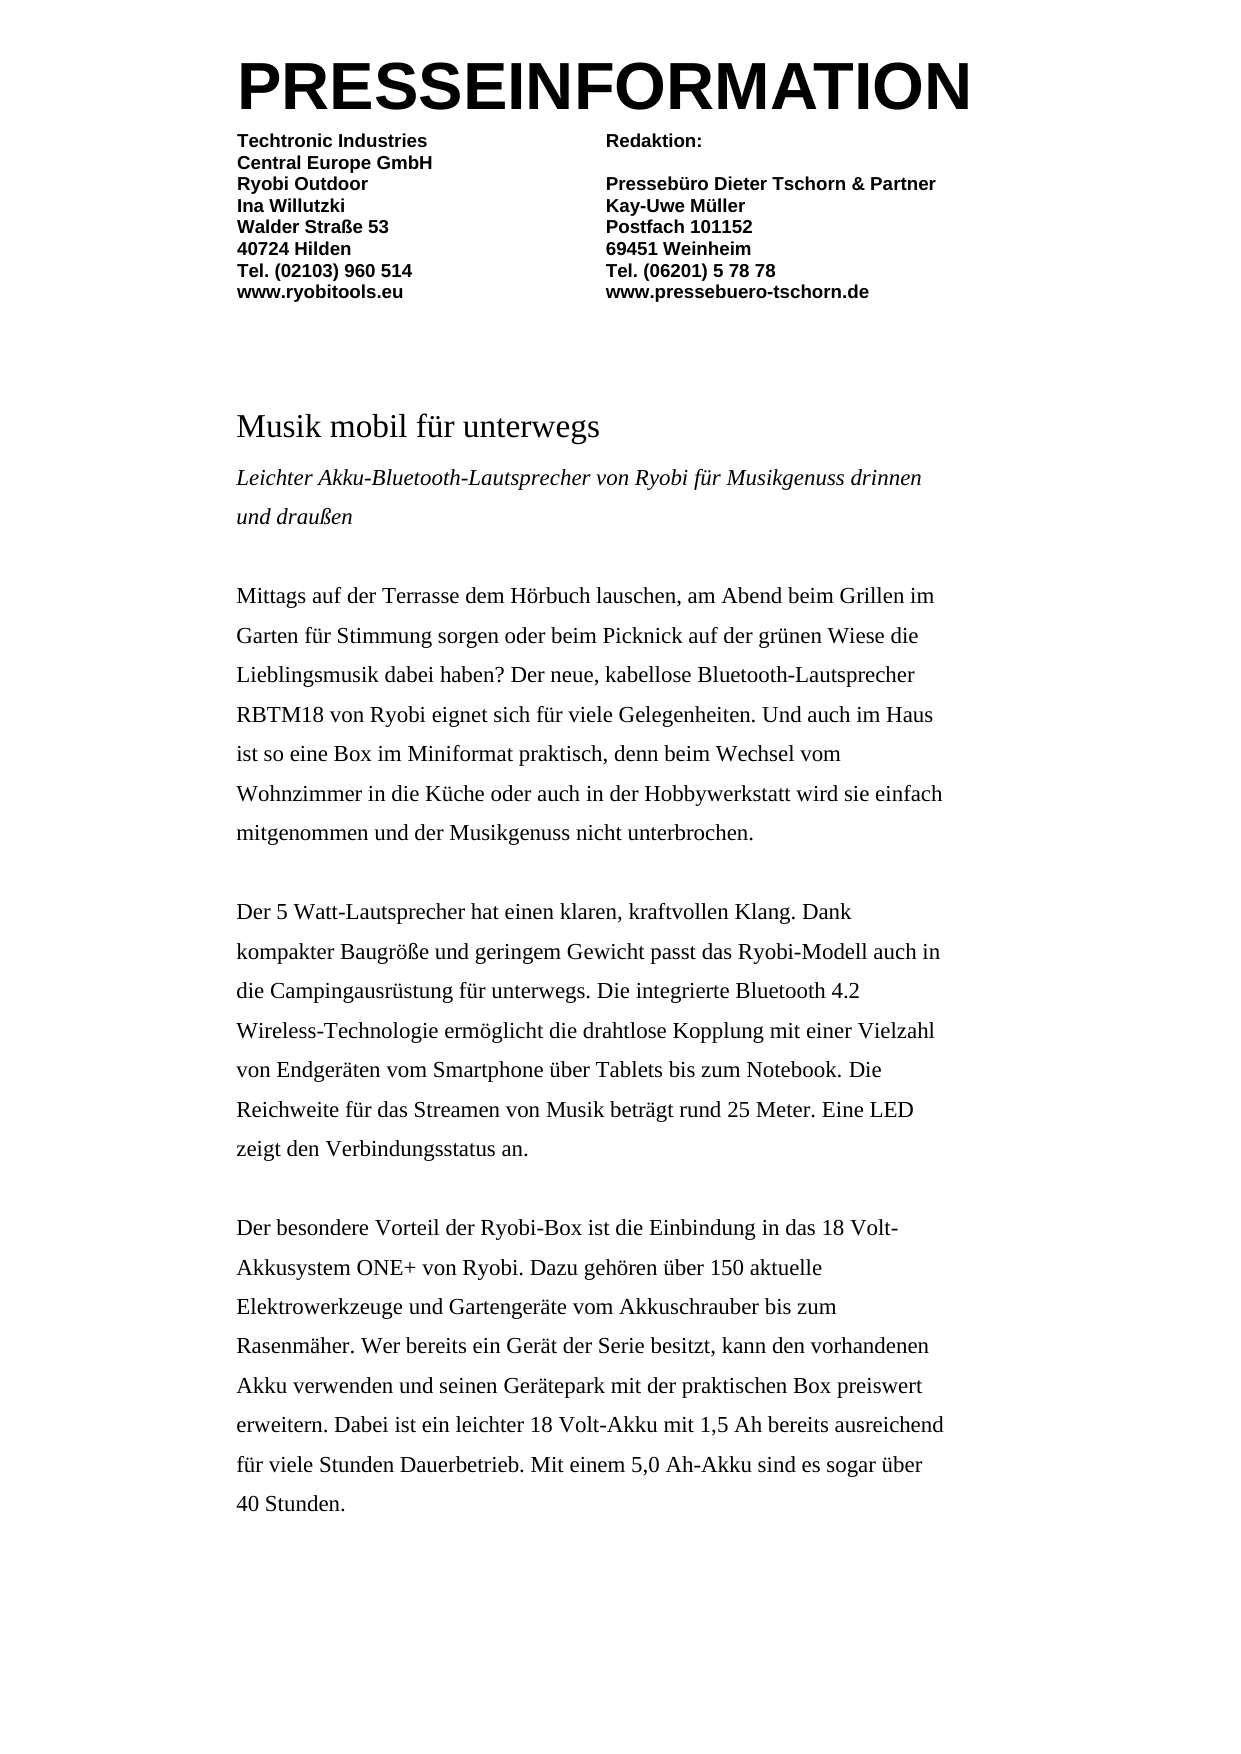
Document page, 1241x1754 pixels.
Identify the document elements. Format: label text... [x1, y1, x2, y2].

text Der 5 Watt-Lautsprecher hat einen klaren, kraftvollen Klang. Dank kompakter Baugröße und geringem Gewicht passt das Ryobi-Modell auch in die Campingausrüstung für unterwegs. Die integrierte Bluetooth 4.2 Wireless-Technologie ermöglicht die drahtlose Kopplung mit einer Vielzahl von Endgeräten vom Smartphone über Tablets bis zum Notebook. Die Reichweite für das Streamen von Musik beträgt rund 25 Meter. Eine LED zeigt den Verbindungsstatus an. [236, 898, 945, 1161]
text Leichter Akku-Bluetooth-Lautsprecher von Ryobi für Musikgenuss drinnen und draußen [236, 464, 945, 530]
text Musik mobil für unterwegs [236, 406, 945, 445]
text Mittags auf der Terrasse dem Hörbuch lauschen, am Abend beim Grillen im Garten für Stimmung sorgen oder beim Picknick auf der grünen Wiese die Lieblingsmusik dabei haben? Der neue, kabellose Bluetooth-Lautsprecher RBTM18 von Ryobi eignet sich für viele Gelegenheiten. Und auch im Haus ist so eine Box im Miniformat praktisch, denn beim Wechsel vom Wohnzimmer in die Küche oder auch in der Hobbywerkstatt wird sie einfach mitgenommen und der Musikgenuss nicht unterbrochen. [236, 582, 945, 846]
text Der besondere Vorteil der Ryobi-Box ist die Einbindung in das 18 Volt-Akkusystem ONE+ von Ryobi. Dazu gehören über 150 aktuelle Elektrowerkzeuge und Gartengeräte vom Akkuschrauber bis zum Rasenmäher. Wer bereits ein Gerät der Serie besitzt, kann den vorhandenen Akku verwenden und seinen Gerätepark mit der praktischen Box preiswert erweitern. Dabei ist ein leichter 18 Volt-Akku mit 1,5 Ah bereits ausreichend für viele Stunden Dauerbetrieb. Mit einem 5,0 Ah-Akku sind es sogar über 40 Stunden. [236, 1214, 945, 1517]
